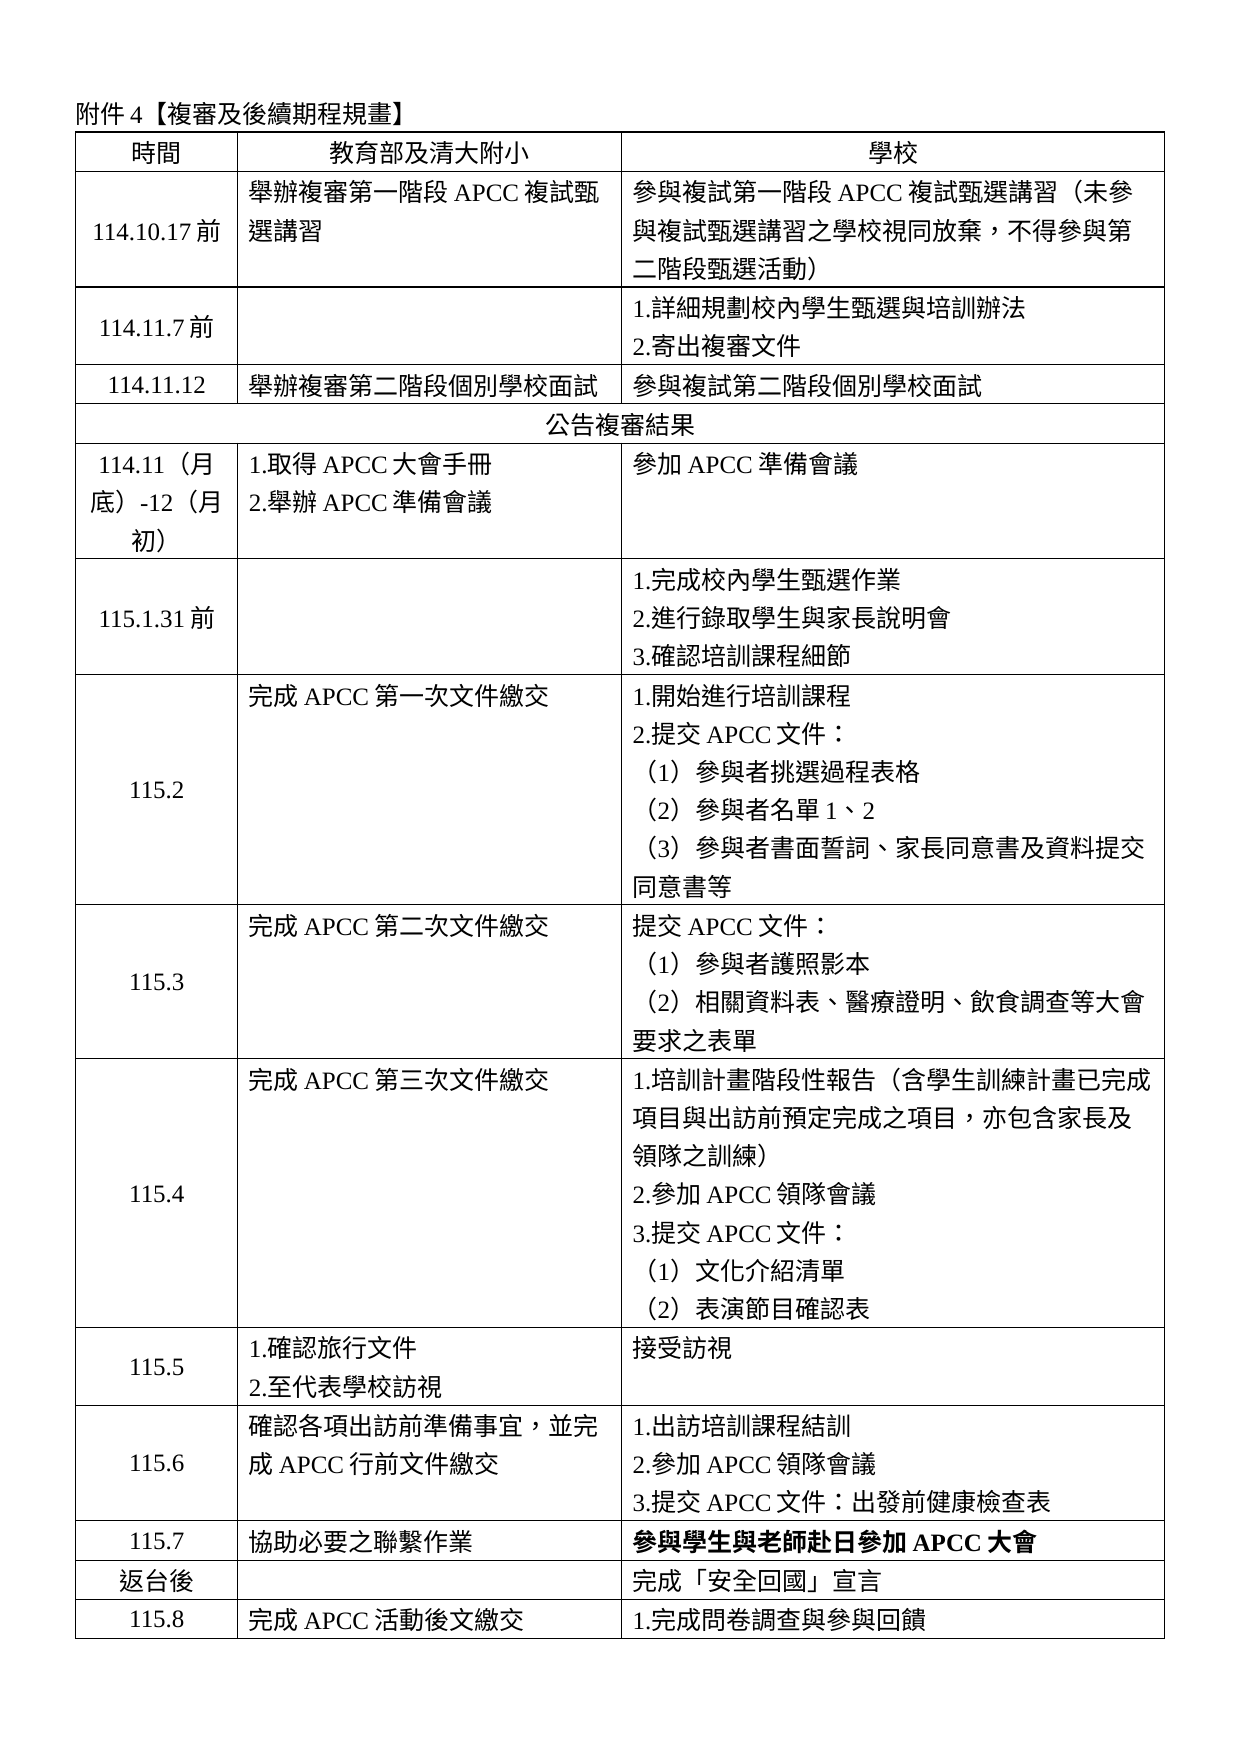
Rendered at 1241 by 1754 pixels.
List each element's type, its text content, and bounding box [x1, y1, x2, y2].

table_cell 完成APCC第一次文件繳交 [238, 675, 621, 904]
table_cell 參與複試第二階段個別學校面試 [622, 365, 1164, 403]
table_cell 1.完成校內學生甄選作業 2.進行錄取學生與家長說明會 3.確認培訓課程細節 [622, 559, 1164, 674]
table_cell 115.2 [76, 675, 237, 904]
table_cell 參加APCC準備會議 [622, 444, 1164, 558]
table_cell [622, 1600, 1164, 1638]
table_cell 舉辦複審第二階段個別學校面試 [238, 365, 621, 403]
table_cell 返台後 [76, 1561, 237, 1599]
table_cell 提交APCC文件： （1）參與者護照影本 （2）相關資料表、醫療證明、飲食調查等大會要求之表單 [622, 905, 1164, 1058]
table_cell 確認各項出訪前準備事宜，並完成APCC行前文件繳交 [238, 1406, 621, 1520]
table_cell 1.詳細規劃校內學生甄選與培訓辦法 2.寄出複審文件 [622, 288, 1164, 364]
table_cell 115.7 [76, 1521, 237, 1559]
table_cell 115.8 [76, 1600, 237, 1638]
table_header 教育部及清大附小 [238, 133, 621, 171]
table_cell 1.出訪培訓課程結訓 2.參加APCC領隊會議 3.提交APCC文件：出發前健康檢查表 [622, 1406, 1164, 1520]
table_cell 115.1.31前 [76, 559, 237, 674]
table_cell 公告複審結果 [76, 404, 1164, 442]
table_header 學校 [622, 133, 1164, 171]
table_cell 參與複試第一階段APCC複試甄選講習（未參與複試甄選講習之學校視同放棄，不得參與第二階段甄選活動） [622, 172, 1164, 286]
table_cell 114.11（月底）-12（月初） [76, 444, 237, 558]
table_cell [238, 559, 621, 674]
table_cell 完成APCC活動後文繳交 [238, 1600, 621, 1638]
table_cell 115.5 [76, 1328, 237, 1404]
table_cell 114.11.7前 [76, 288, 237, 364]
table_cell 接受訪視 [622, 1328, 1164, 1404]
text 附件4【複審及後續期程規畫】 [75, 93, 1165, 131]
table_cell 114.11.12 [76, 365, 237, 403]
table_cell 114.10.17前 [76, 172, 237, 286]
table_cell 完成APCC第三次文件繳交 [238, 1059, 621, 1327]
table_cell 1.取得APCC大會手冊 2.舉辦APCC準備會議 [238, 444, 621, 558]
table_cell 協助必要之聯繫作業 [238, 1521, 621, 1559]
table_cell 1.確認旅行文件 2.至代表學校訪視 [238, 1328, 621, 1404]
table_cell 完成「安全回國」宣言 [622, 1561, 1164, 1599]
table_cell [238, 1561, 621, 1599]
table_cell 舉辦複審第一階段APCC複試甄選講習 [238, 172, 621, 286]
table_cell 參與學生與老師赴日參加APCC大會 [622, 1521, 1164, 1559]
table_cell 1.開始進行培訓課程 2.提交APCC文件： （1）參與者挑選過程表格 （2）參與者名單1、2 （3）參與者書面誓詞、家長同意書及資料提交同意書等 [622, 675, 1164, 904]
table_cell 115.6 [76, 1406, 237, 1520]
table_cell [238, 288, 621, 364]
table_header 時間 [76, 133, 237, 171]
table_cell 115.3 [76, 905, 237, 1058]
table_cell 1.培訓計畫階段性報告（含學生訓練計畫已完成項目與出訪前預定完成之項目，亦包含家長及領隊之訓練） 2.參加APCC領隊會議 3.提交APCC文件： （1）文化介紹清單 （2）表演節目確認表 [622, 1059, 1164, 1327]
table_cell 完成APCC第二次文件繳交 [238, 905, 621, 1058]
table_cell 115.4 [76, 1059, 237, 1327]
